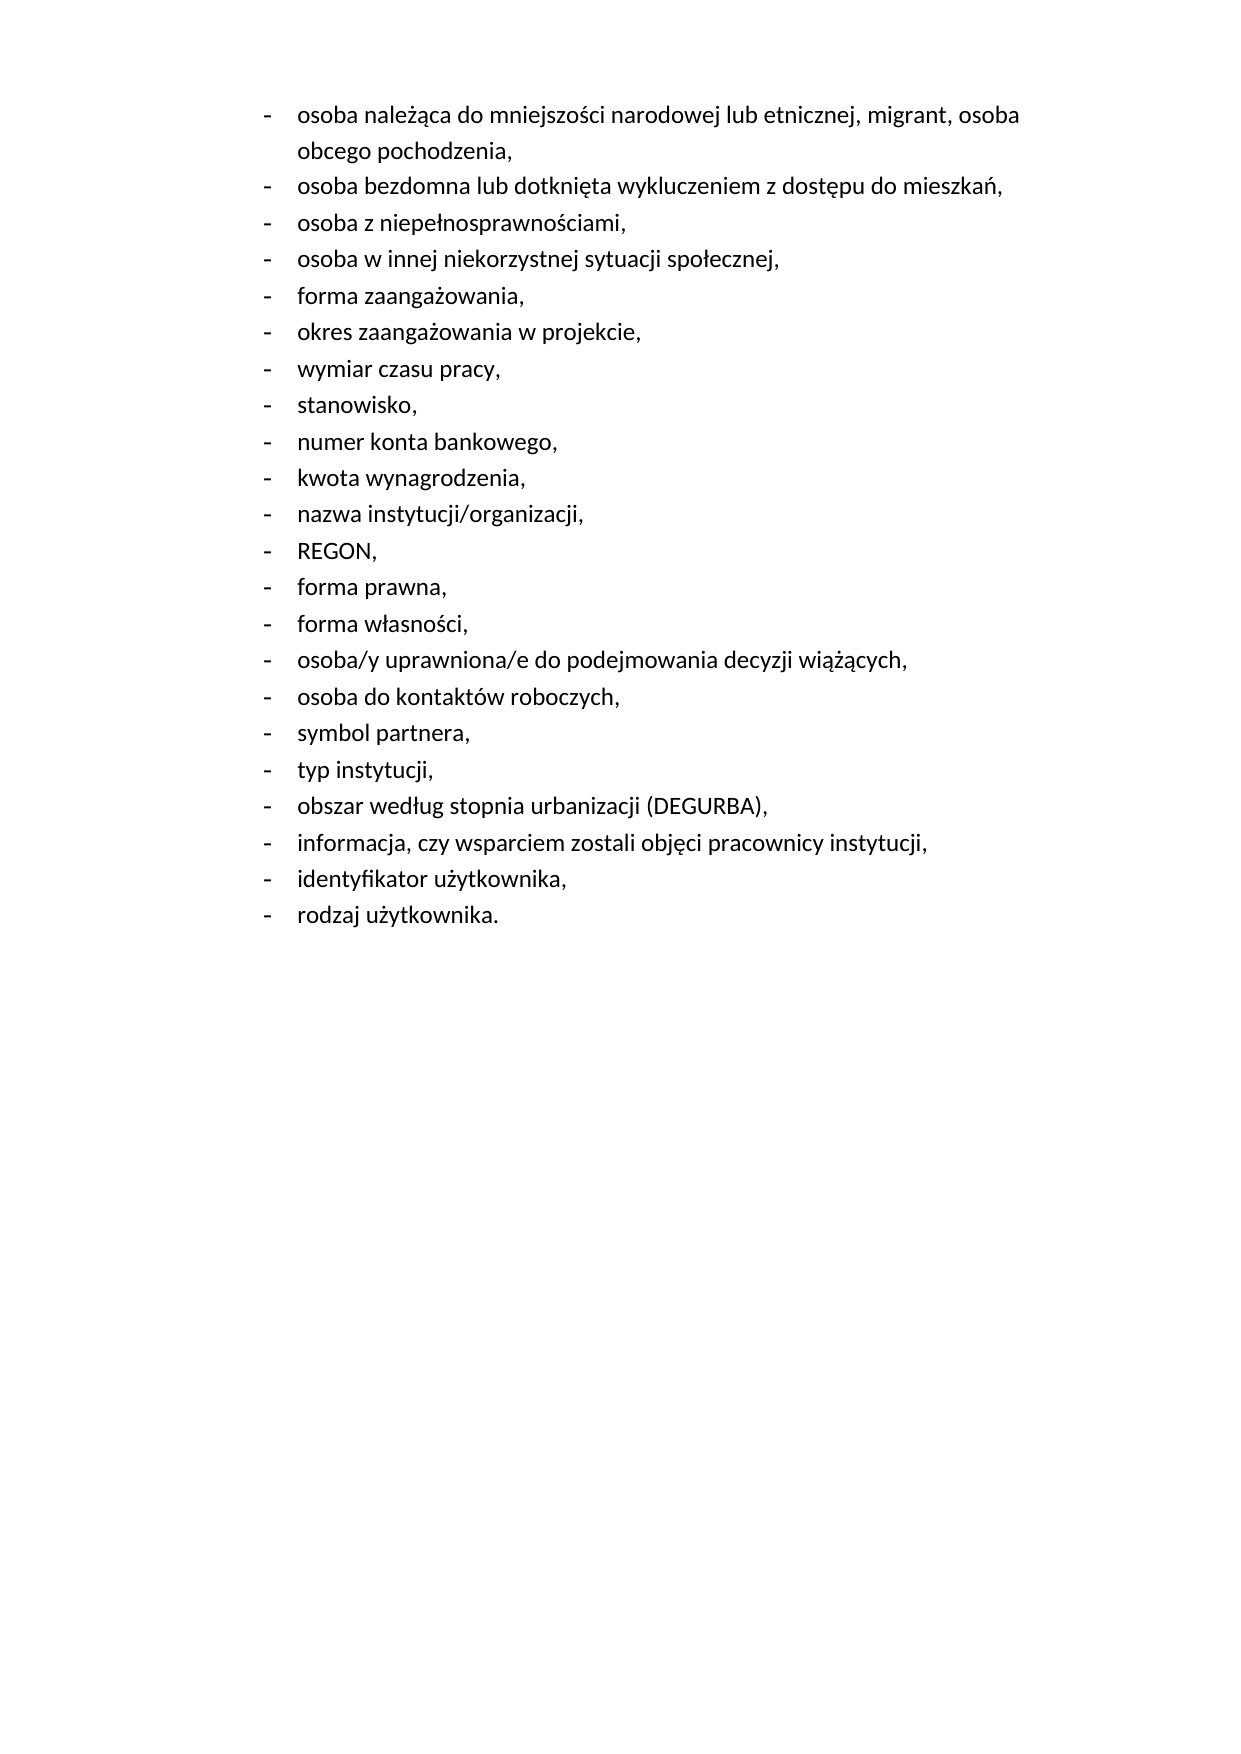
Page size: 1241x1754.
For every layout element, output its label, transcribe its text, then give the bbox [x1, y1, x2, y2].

list forma zaangażowania, [260, 280, 1093, 312]
list nazwa instytucji/organizacji, [260, 498, 1093, 530]
list kwota wynagrodzenia, [260, 462, 1093, 494]
list obszar według stopnia urbanizacji (DEGURBA), [260, 790, 1093, 822]
list osoba bezdomna lub dotknięta wykluczeniem z dostępu do mieszkań, [260, 170, 1093, 202]
list osoba należąca do mniejszości narodowej lub etnicznej, migrant, osoba obcego pochodzenia, [260, 99, 1093, 166]
list informacja, czy wsparciem zostali objęci pracownicy instytucji, [260, 827, 1093, 858]
list forma prawna, [260, 571, 1093, 603]
list rodzaj użytkownika. [260, 899, 1093, 931]
list symbol partnera, [260, 717, 1093, 749]
list osoba/y uprawniona/e do podejmowania decyzji wiążących, [260, 644, 1093, 676]
list REGON, [260, 535, 1093, 567]
list forma własności, [260, 608, 1093, 640]
list stanowisko, [260, 389, 1093, 421]
list identyfikator użytkownika, [260, 863, 1093, 895]
list typ instytucji, [260, 754, 1093, 786]
list okres zaangażowania w projekcie, [260, 316, 1093, 348]
list osoba z niepełnosprawnościami, [260, 207, 1093, 239]
list osoba do kontaktów roboczych, [260, 681, 1093, 713]
list wymiar czasu pracy, [260, 353, 1093, 384]
list numer konta bankowego, [260, 426, 1093, 457]
list osoba w innej niekorzystnej sytuacji społecznej, [260, 243, 1093, 275]
